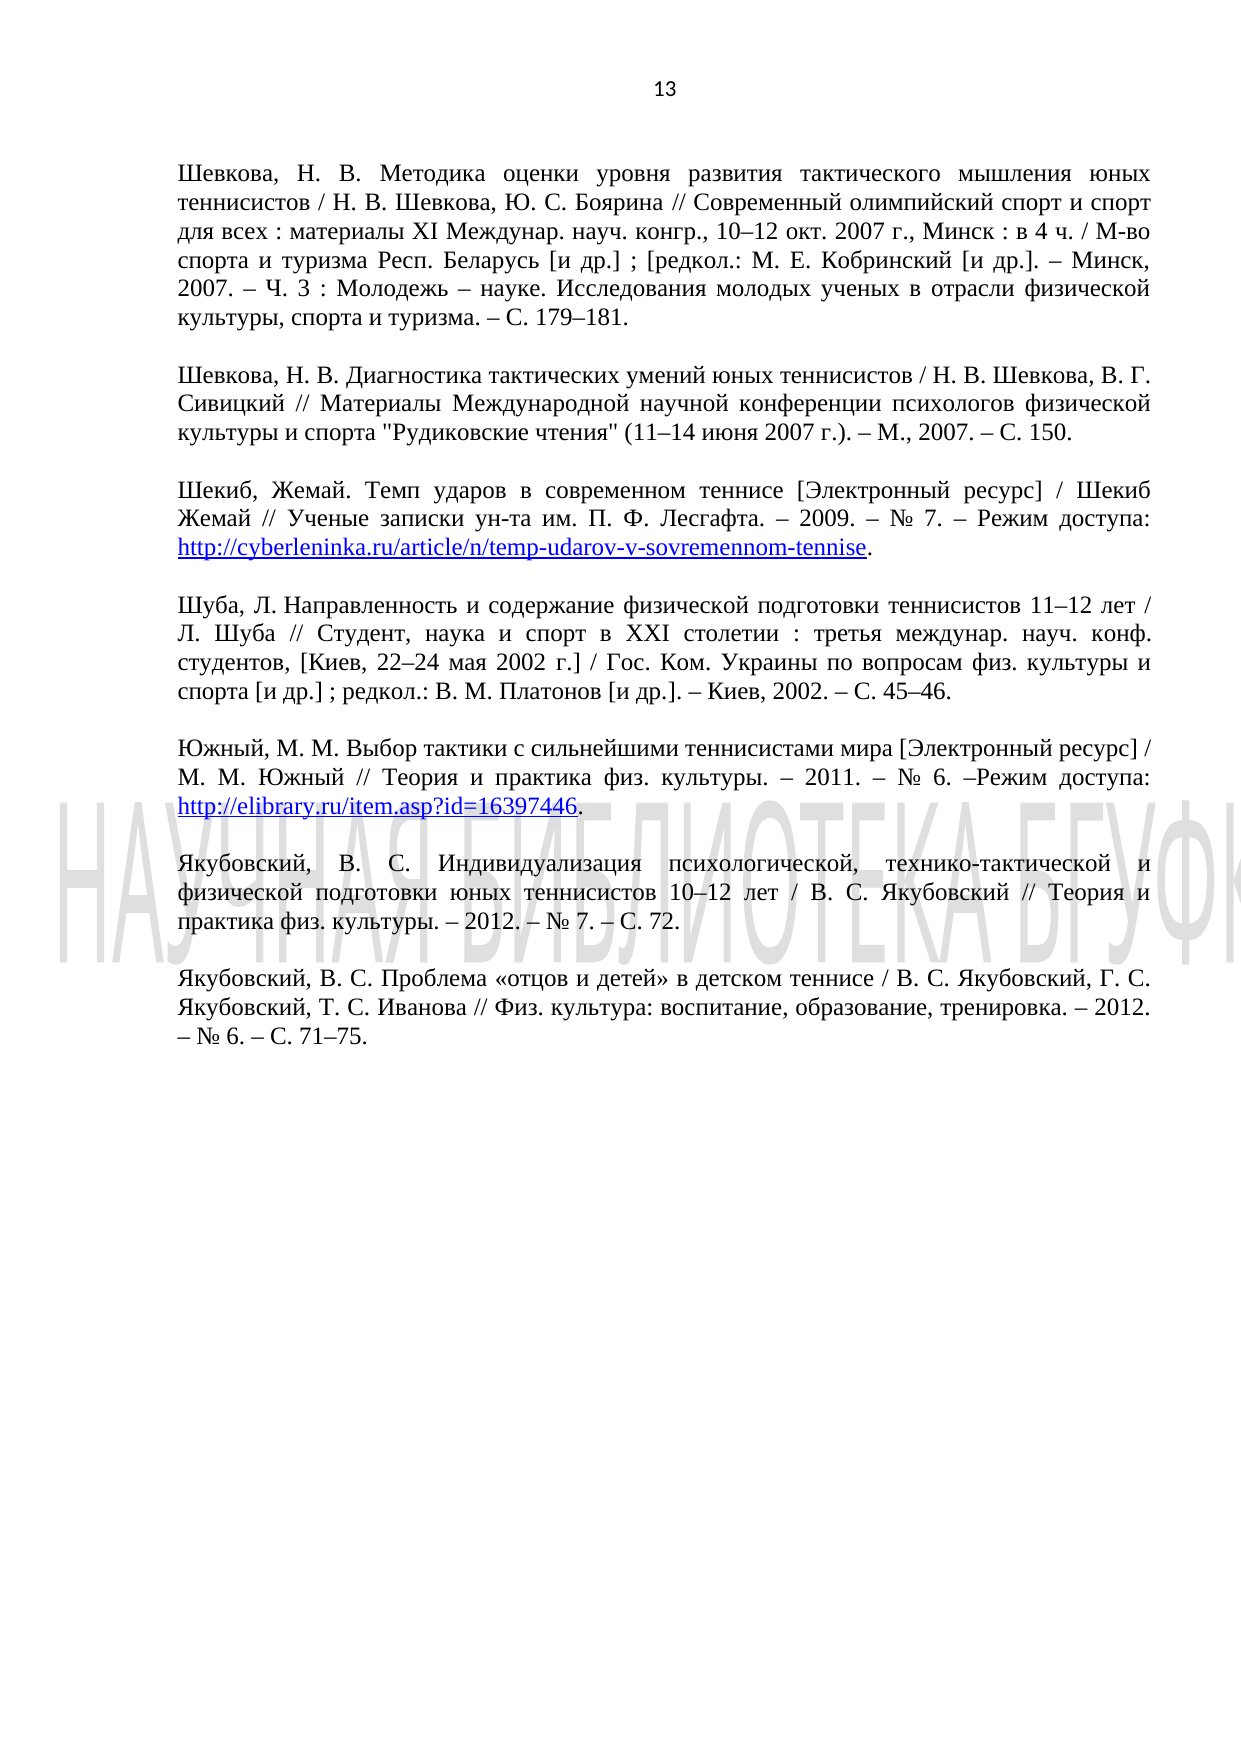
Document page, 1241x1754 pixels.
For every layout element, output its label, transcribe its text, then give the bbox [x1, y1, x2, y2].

text Шевкова, Н. В. Диагностика тактических умений юных теннисистов / Н. В. Шевкова, В. Г. Сивицкий // Материалы Международной научной конференции психологов физической культуры и спорта "Рудиковские чтения" (11–14 июня 2007 г.). – М., 2007. – С. 150. [177, 331, 1152, 446]
text Якубовский, В. С. Проблема «отцов и детей» в детском теннисе / В. С. Якубовский, Г. С. Якубовский, Т. С. Иванова // Физ. культура: воспитание, образование, тренировка. – 2012. – № 6. – С. 71–75. [177, 963, 1152, 1050]
text Шуба, Л. Направленность и содержание физической подготовки теннисистов 11–12 лет / Л. Шуба // Студент, наука и спорт в XXI столетии : третья междунар. науч. конф. студентов, [Киев, 22–24 мая 2002 г.] / Гос. Ком. Украины по вопросам физ. культуры и спорта [и др.] ; редкол.: В. М. Платонов [и др.]. – Киев, 2002. – С. 45–46. [177, 590, 1152, 705]
text Шекиб, Жемай. Темп ударов в современном теннисе [Электронный ресурс] / Шекиб Жемай // Ученые записки ун-та им. П. Ф. Лесгафта. – 2009. – № 7. – Режим доступа: http://cyberleninka.ru/article/n/temp-udarov-v-sovremennom-tennise. [177, 475, 1152, 561]
text Южный, М. М. Выбор тактики с сильнейшими теннисистами мира [Электронный ресурс] / М. М. Южный // Теория и практика физ. культуры. – 2011. – № 6. –Режим доступа: http://elibrary.ru/item.asp?id=16397446. [177, 733, 1152, 820]
text Шевкова, Н. В. Методика оценки уровня развития тактического мышления юных теннисистов / Н. В. Шевкова, Ю. С. Боярина // Современный олимпийский спорт и спорт для всех : материалы XI Междунар. науч. конгр., 10–12 окт. 2007 г., Минск : в 4 ч. / М-во спорта и туризма Респ. Беларусь [и др.] ; [редкол.: М. Е. Кобринский [и др.]. – Минск, 2007. – Ч. 3 : Молодежь – науке. Исследования молодых ученых в отрасли физической культуры, спорта и туризма. – С. 179–181. [177, 158, 1152, 331]
text Якубовский, В. С. Индивидуализация психологической, технико-тактической и физической подготовки юных теннисистов 10–12 лет / В. С. Якубовский // Теория и практика физ. культуры. – 2012. – № 7. – С. 72. [177, 848, 1152, 935]
